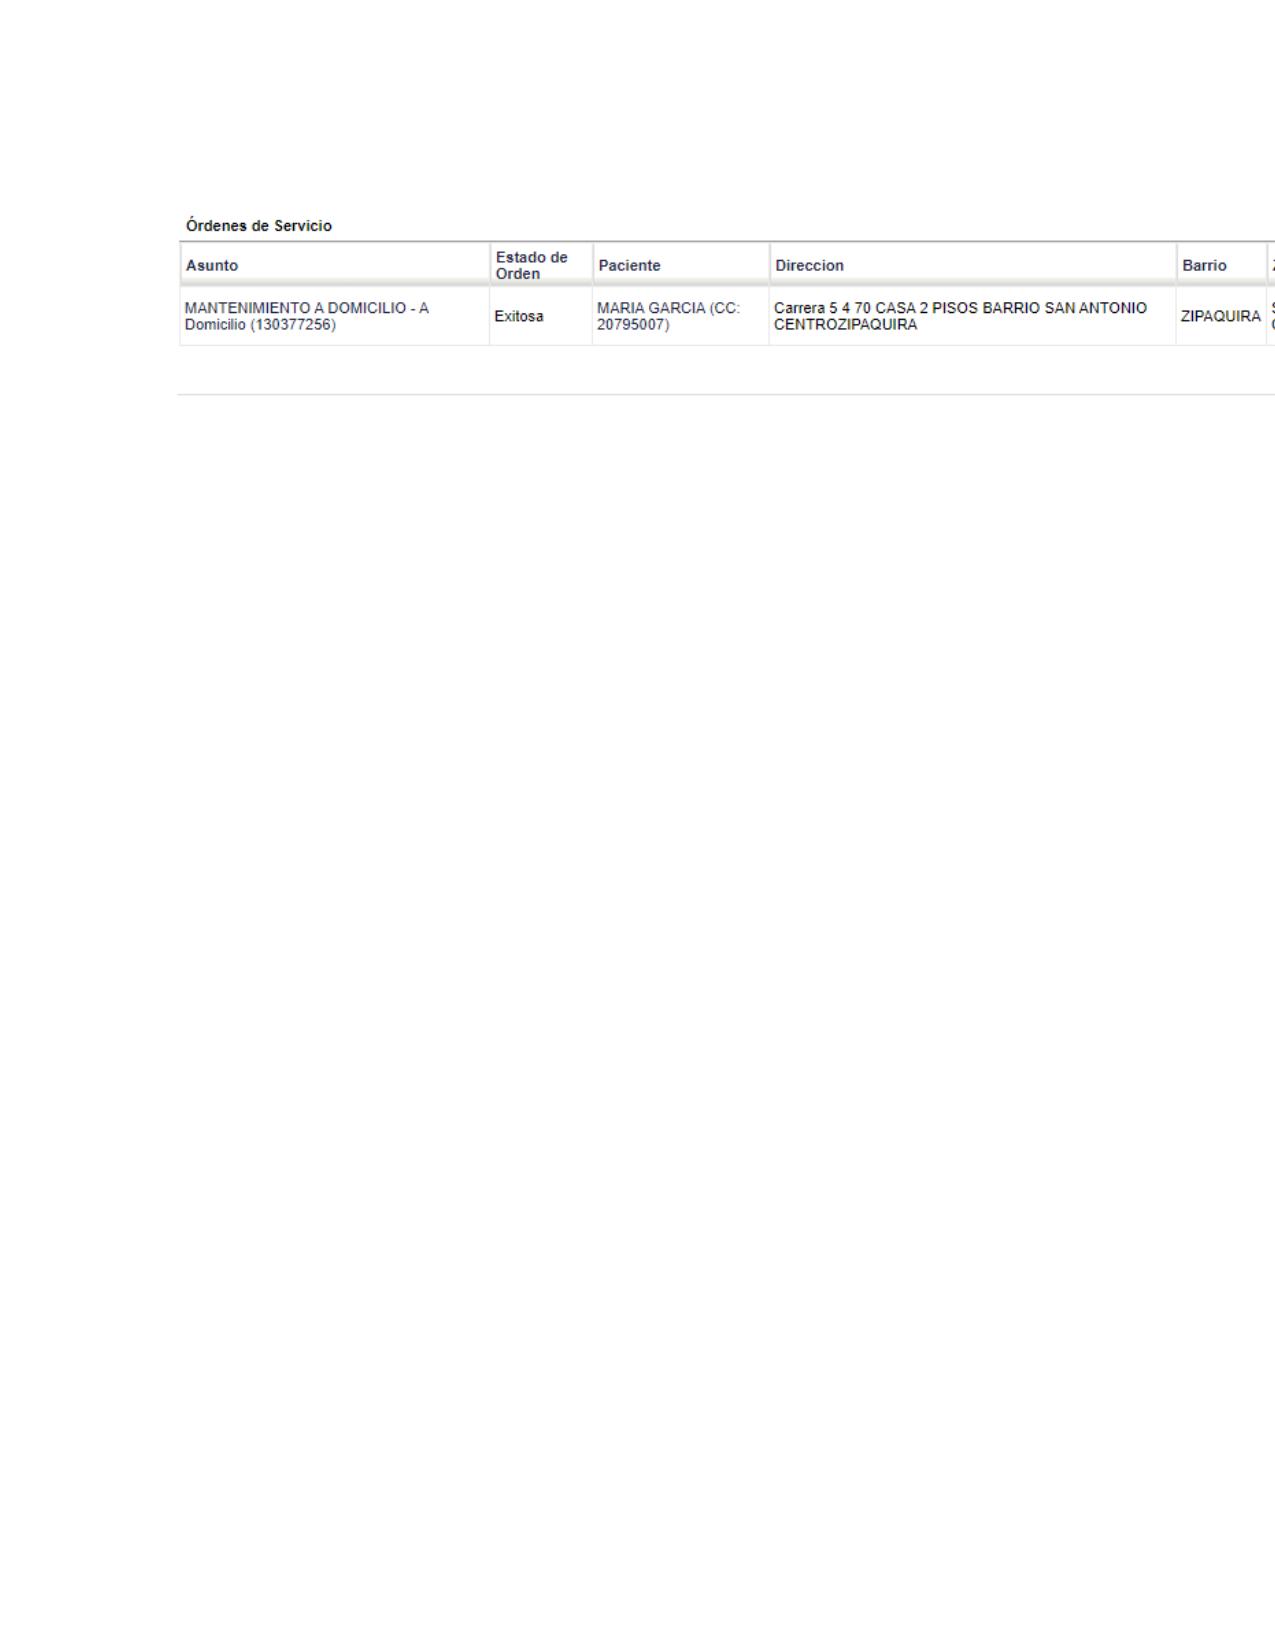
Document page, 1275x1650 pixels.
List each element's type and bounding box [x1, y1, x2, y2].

picture [177, 194, 1275, 414]
